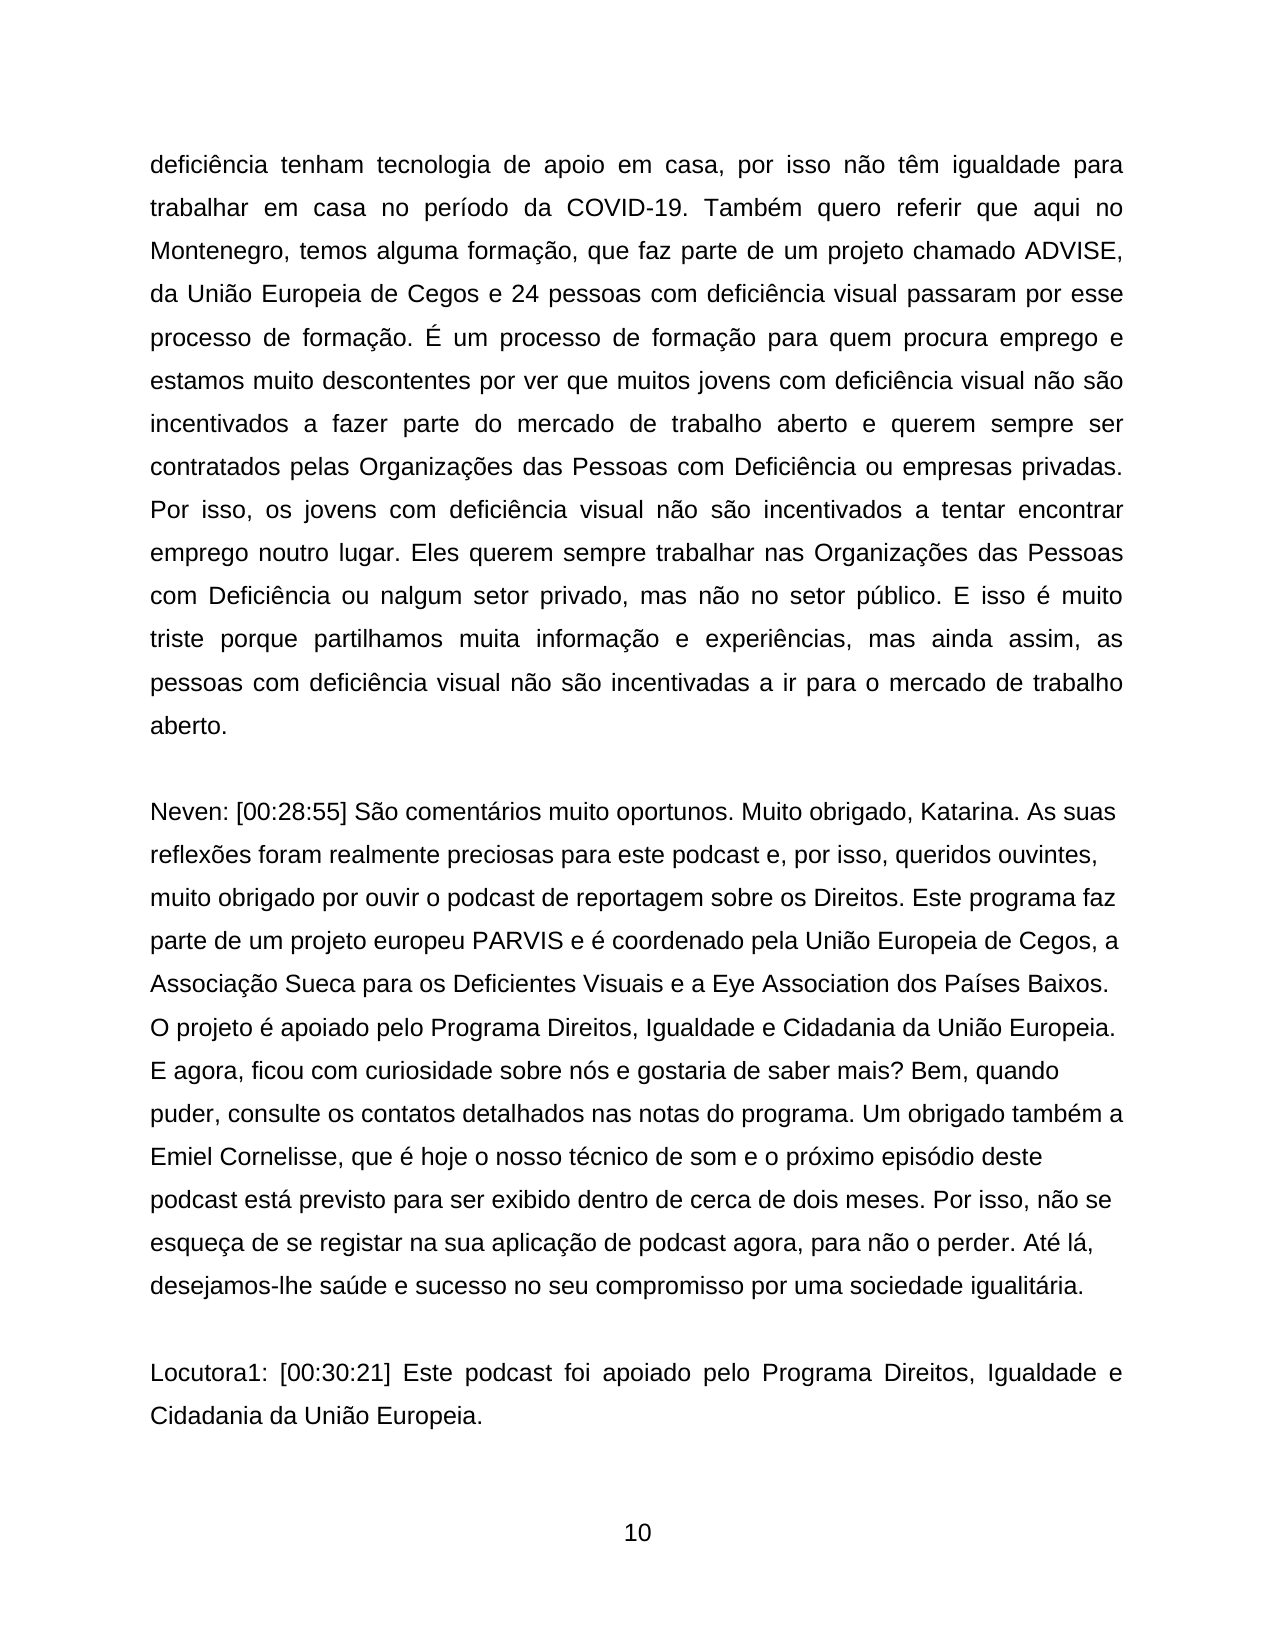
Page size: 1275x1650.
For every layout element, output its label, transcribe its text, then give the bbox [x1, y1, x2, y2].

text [150, 150, 1125, 739]
text Neven: [00:28:55] São comentários muito oportunos. Muito obrigado, Katarina. As suas reflexões foram realmente preciosas para este podcast e, por isso, queridos ouvintes, muito obrigado por ouvir o podcast de reportagem sobre os Direitos. Este programa faz parte de um projeto europeu PARVIS e é coordenado pela União Europeia de Cegos, a Associação Sueca para os Deficientes Visuais e a Eye Association dos Países Baixos. O projeto é apoiado pelo Programa Direitos, Igualdade e Cidadania da União Europeia. E agora, ficou com curiosidade sobre nós e gostaria de saber mais? Bem, quando puder, consulte os contatos detalhados nas notas do programa. Um obrigado também a Emiel Cornelisse, que é hoje o nosso técnico de som e o próximo episódio deste podcast está previsto para ser exibido dentro de cerca de dois meses. Por isso, não se esqueça de se registar na sua aplicação de podcast agora, para não o perder. Até lá, desejamos-lhe saúde e sucesso no seu compromisso por uma sociedade igualitária. [150, 797, 1125, 1300]
text Locutora1: [00:30:21] Este podcast foi apoiado pelo Programa Direitos, Igualdade e Cidadania da União Europeia. [150, 1357, 1125, 1429]
